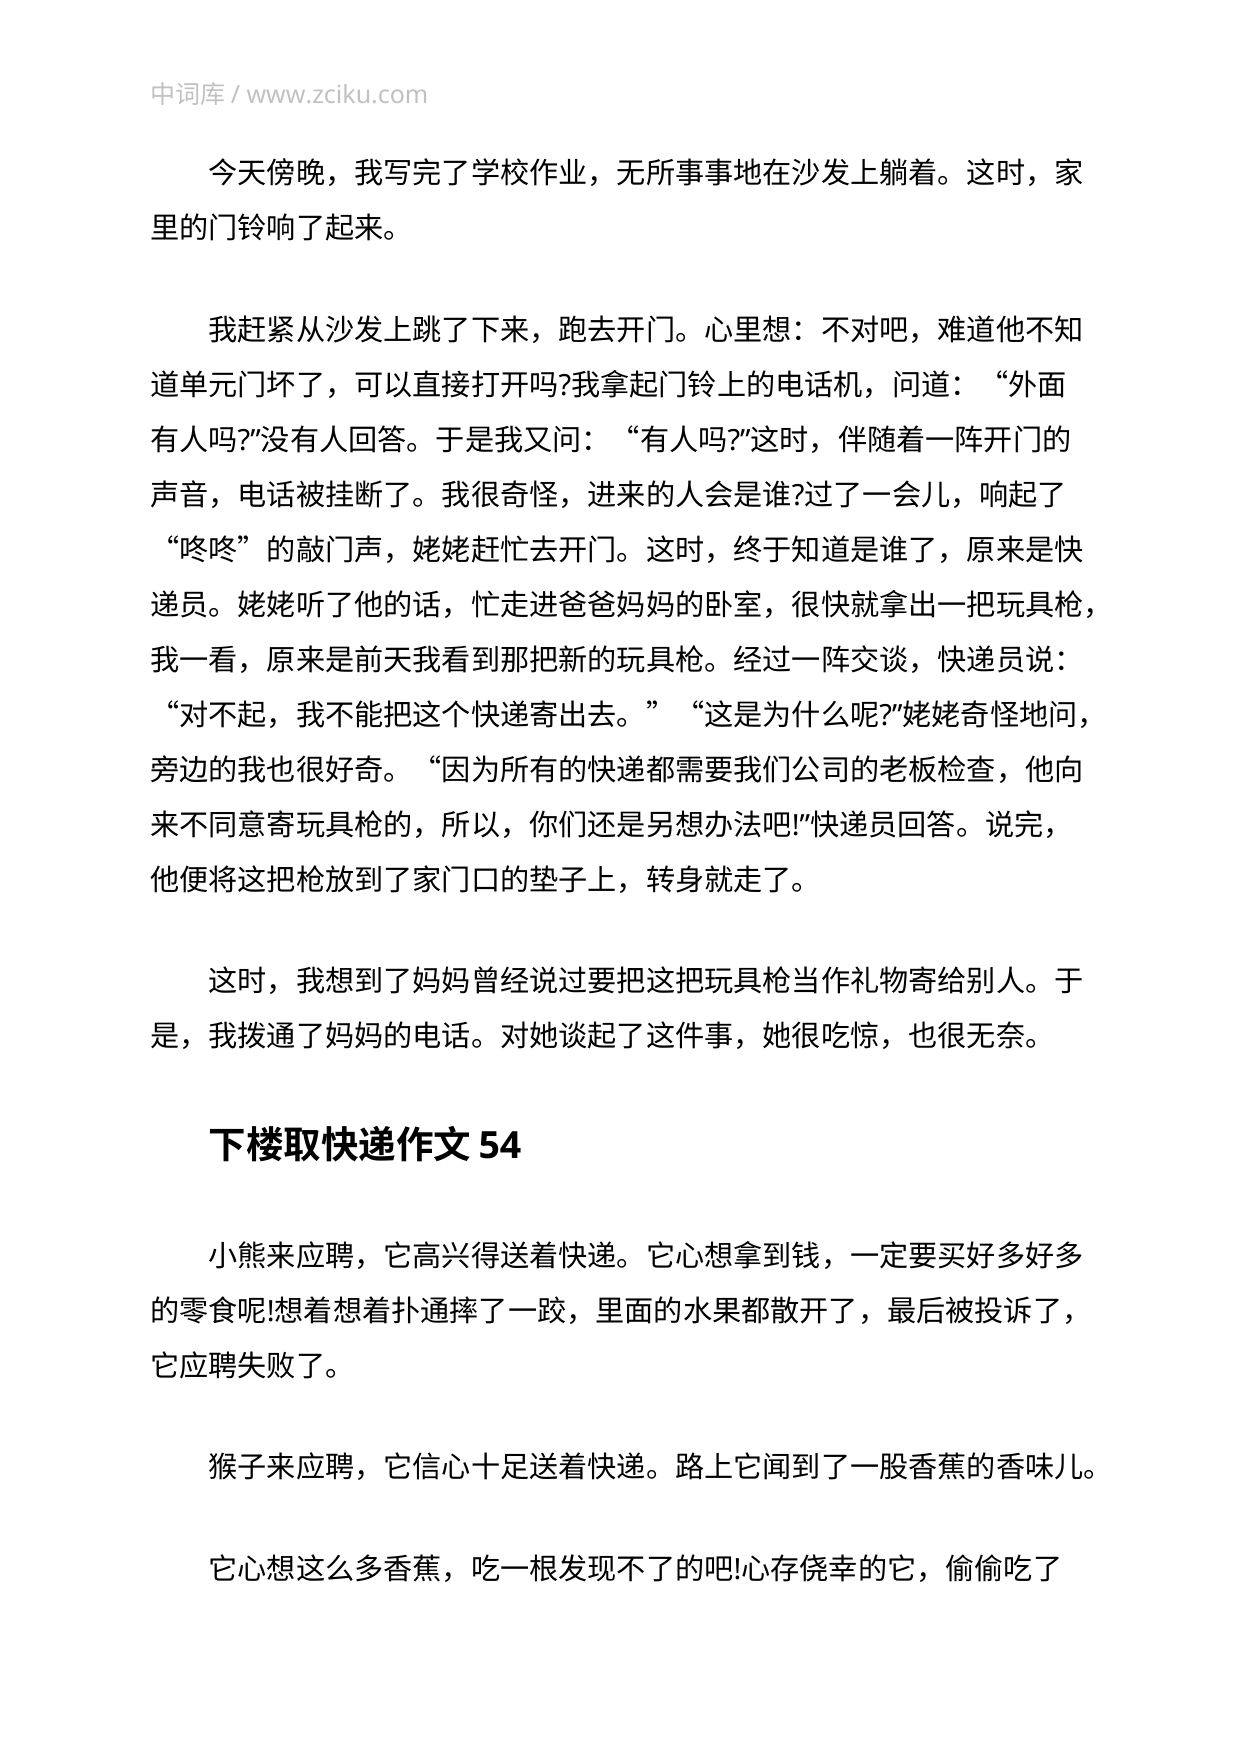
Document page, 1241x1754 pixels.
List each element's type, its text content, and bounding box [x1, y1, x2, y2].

text 我赶紧从沙发上跳了下来，跑去开门。心里想：不对吧，难道他不知道单元门坏了，可以直接打开吗?我拿起门铃上的电话机，问道：“外面有人吗?”没有人回答。于是我又问：“有人吗?”这时，伴随着一阵开门的声音，电话被挂断了。我很奇怪，进来的人会是谁?过了一会儿，响起了“咚咚”的敲门声，姥姥赶忙去开门。这时，终于知道是谁了，原来是快递员。姥姥听了他的话，忙走进爸爸妈妈的卧室，很快就拿出一把玩具枪，我一看，原来是前天我看到那把新的玩具枪。经过一阵交谈，快递员说：“对不起，我不能把这个快递寄出去。”“这是为什么呢?”姥姥奇怪地问，旁边的我也很好奇。“因为所有的快递都需要我们公司的老板检查，他向来不同意寄玩具枪的，所以，你们还是另想办法吧!”快递员回答。说完，他便将这把枪放到了家门口的垫子上，转身就走了。 [150, 307, 1090, 898]
text 今天傍晚，我写完了学校作业，无所事事地在沙发上躺着。这时，家里的门铃响了起来。 [150, 150, 1090, 247]
text 猴子来应聘，它信心十足送着快递。路上它闻到了一股香蕉的香味儿。 [150, 1444, 1090, 1486]
text 小熊来应聘，它高兴得送着快递。它心想拿到钱，一定要买好多好多的零食呢!想着想着扑通摔了一跤，里面的水果都散开了，最后被投诉了，它应聘失败了。 [150, 1232, 1090, 1384]
text 下楼取快递作文54 [150, 1114, 1090, 1169]
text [150, 1546, 1090, 1588]
text 这时，我想到了妈妈曾经说过要把这把玩具枪当作礼物寄给别人。于是，我拨通了妈妈的电话。对她谈起了这件事，她很吃惊，也很无奈。 [150, 958, 1090, 1055]
